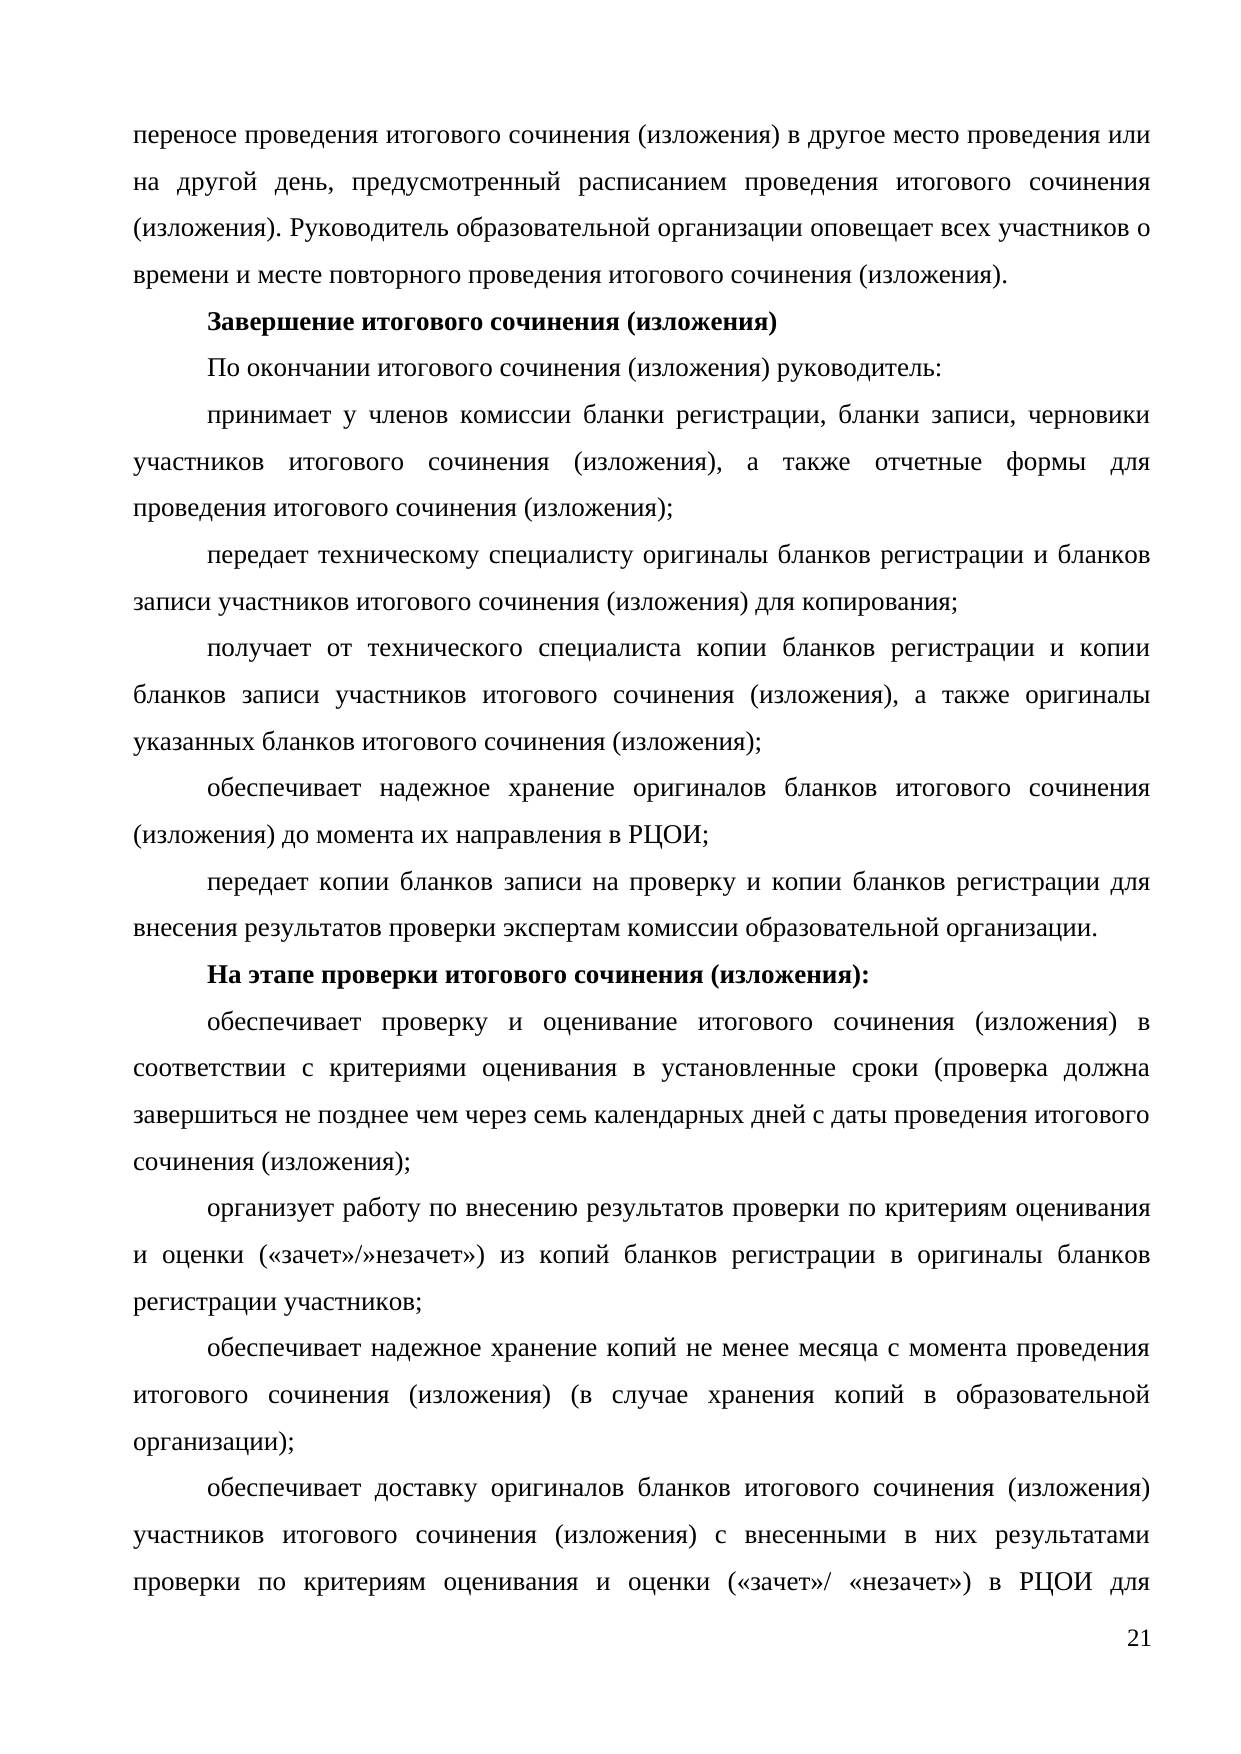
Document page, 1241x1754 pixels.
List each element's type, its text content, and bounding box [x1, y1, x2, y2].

text обеспечивает надежное хранение оригиналов бланков итогового сочинения (изложения) до момента их направления в РЦОИ; [133, 771, 1152, 849]
text обеспечивает проверку и оценивание итогового сочинения (изложения) в соответствии с критериями оценивания в установленные сроки (проверка должна завершиться не позднее чем через семь календарных дней с даты проведения итогового сочинения (изложения); [133, 1005, 1152, 1176]
text По окончании итогового сочинения (изложения) руководитель: [133, 351, 1152, 383]
text получает от технического специалиста копии бланков регистрации и копии бланков записи участников итогового сочинения (изложения), а также оригиналы указанных бланков итогового сочинения (изложения); [133, 631, 1152, 756]
list принимает у членов комиссии бланки регистрации, бланки записи, черновики участников итогового сочинения (изложения), а также отчетные формы для проведения итогового сочинения (изложения); [133, 398, 1152, 523]
text обеспечивает надежное хранение копий не менее месяца с момента проведения итогового сочинения (изложения) (в случае хранения копий в образовательной организации); [133, 1331, 1152, 1456]
text организует работу по внесению результатов проверки по критериям оценивания и оценки («зачет»/»незачет») из копий бланков регистрации в оригиналы бланков регистрации участников; [133, 1191, 1152, 1316]
text передает копии бланков записи на проверку и копии бланков регистрации для внесения результатов проверки экспертам комиссии образовательной организации. [133, 865, 1152, 943]
text Завершение итогового сочинения (изложения) [133, 305, 1152, 336]
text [133, 118, 1152, 289]
text передает техническому специалисту оригиналы бланков регистрации и бланков записи участников итогового сочинения (изложения) для копирования; [133, 538, 1152, 616]
text На этапе проверки итогового сочинения (изложения): [133, 958, 1152, 989]
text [133, 1471, 1152, 1596]
